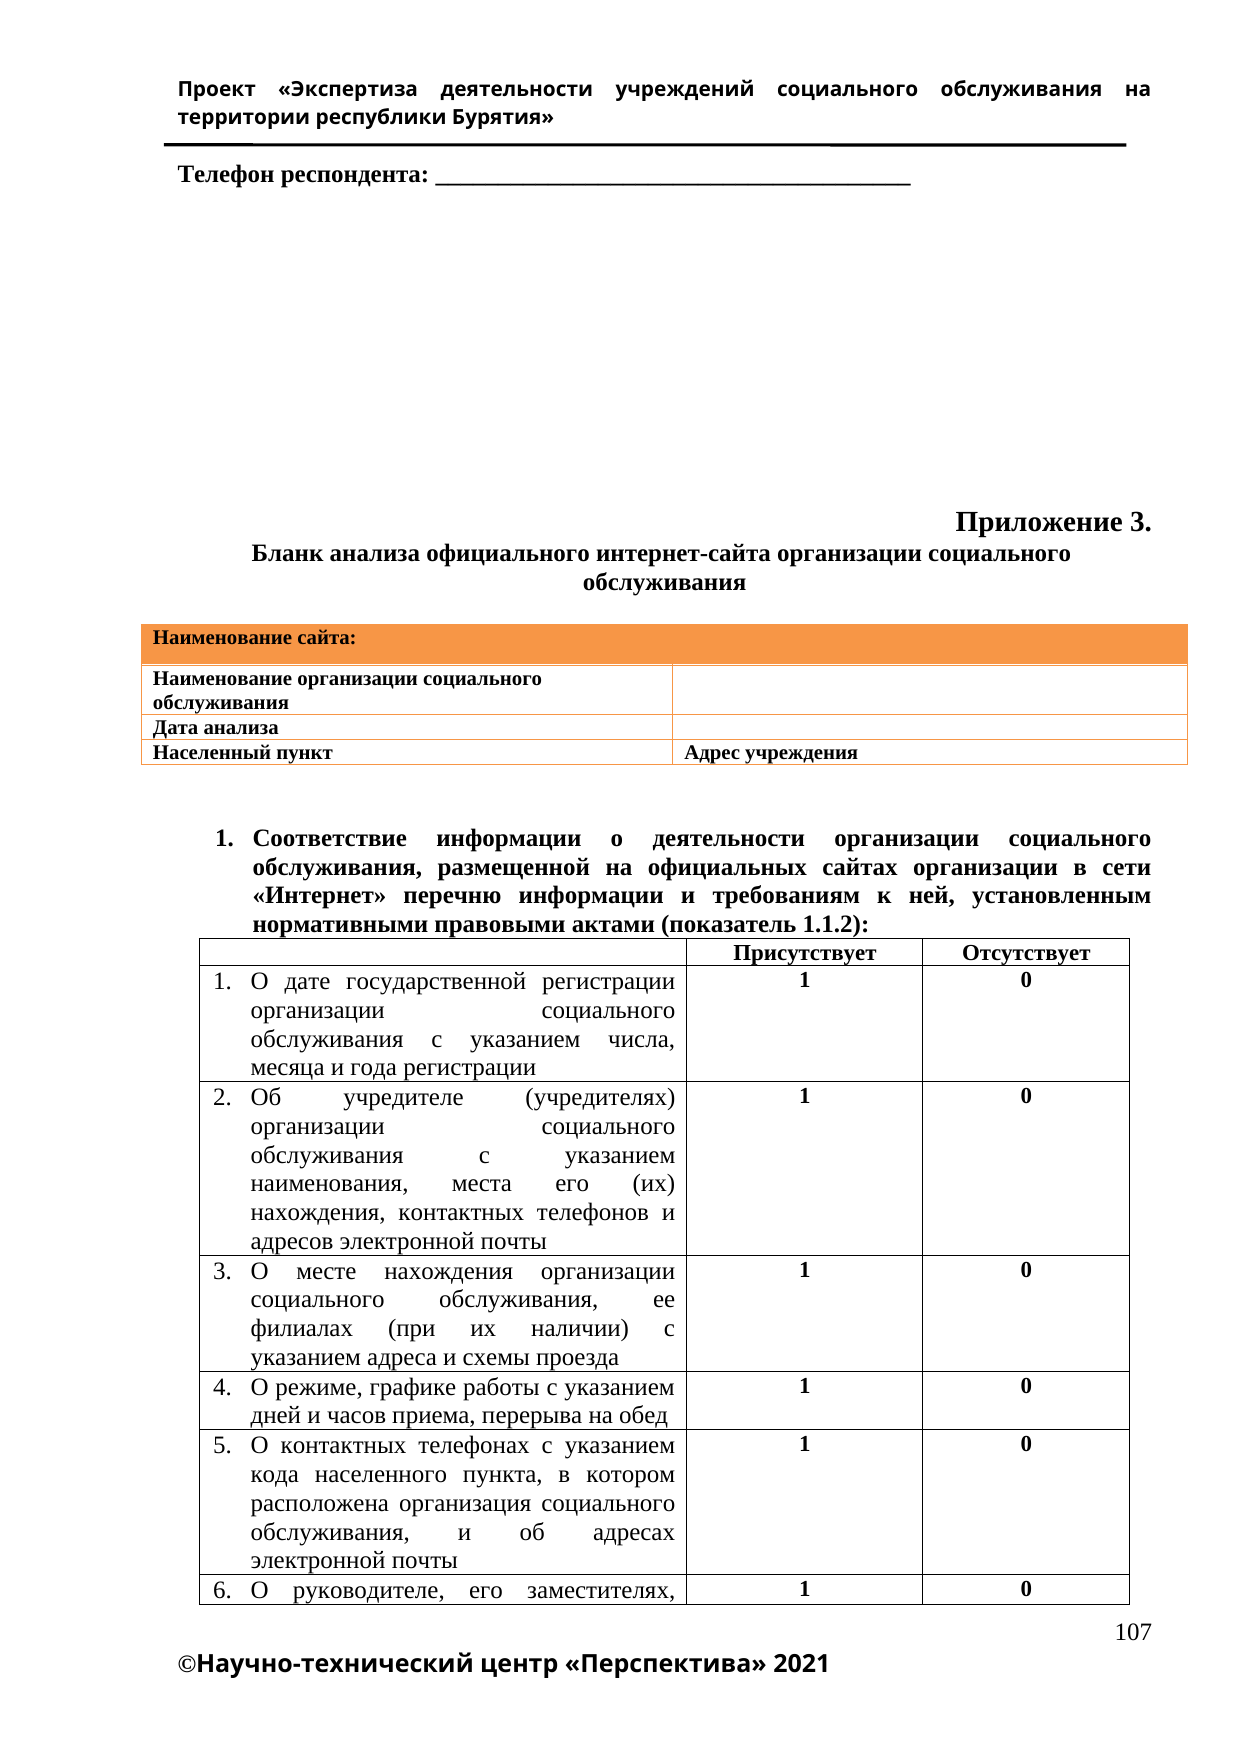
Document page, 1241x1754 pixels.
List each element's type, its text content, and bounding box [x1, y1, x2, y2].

table_cell О дате государственной регистрации организации социального обслуживания с указанием числа, месяца и года регистрации [200, 966, 686, 1081]
subtitle Приложение 3. [177, 504, 1152, 538]
table_header Наименование сайта: [142, 625, 672, 664]
table_cell 1 [687, 1430, 922, 1574]
table_cell Об учредителе (учредителях) организации социального обслуживания с указанием наименования, места его (их) нахождения, контактных телефонов и адресов электронной почты [200, 1082, 686, 1255]
table_cell 1 [687, 1372, 922, 1429]
table_cell 1 [687, 1256, 922, 1371]
table_cell 0 [923, 1372, 1129, 1429]
table_cell О контактных телефонах с указанием кода населенного пункта, в котором расположена организация социального обслуживания, и об адресах электронной почты [200, 1430, 686, 1574]
table_cell 1 [687, 1575, 922, 1604]
table_cell 0 [923, 1575, 1129, 1604]
table_cell [673, 715, 1187, 739]
table_header [673, 625, 1187, 664]
text Бланк анализа официального интернет-сайта организации социального обслуживания [177, 538, 1152, 595]
list Телефон респондента: ______________________________________ [177, 159, 1152, 188]
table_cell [200, 1575, 686, 1604]
table_cell 0 [923, 1082, 1129, 1255]
list Соответствие информации о деятельности организации социального обслуживания, размещенной на официальных сайтах организации в сети «Интернет» перечню информации и требованиям к ней, установленным нормативными правовыми актами (показатель 1.1.2): [215, 823, 1152, 938]
table_header Отсутствует [923, 939, 1129, 965]
table_header [200, 939, 686, 965]
table_cell 0 [923, 1256, 1129, 1371]
table_cell О режиме, графике работы с указанием дней и часов приема, перерыва на обед [200, 1372, 686, 1429]
table_header Присутствует [687, 939, 922, 965]
table_cell 0 [923, 1430, 1129, 1574]
table_cell 1 [687, 966, 922, 1081]
table_cell 0 [923, 966, 1129, 1081]
table_cell О месте нахождения организации социального обслуживания, ее филиалах (при их наличии) с указанием адреса и схемы проезда [200, 1256, 686, 1371]
table_cell 1 [687, 1082, 922, 1255]
table_cell Населенный пункт [142, 740, 672, 764]
table_cell [673, 666, 1187, 714]
table_cell Адрес учреждения [673, 740, 1187, 764]
table_cell Наименование организации социального обслуживания [142, 666, 672, 714]
table_cell Дата анализа [142, 715, 672, 739]
